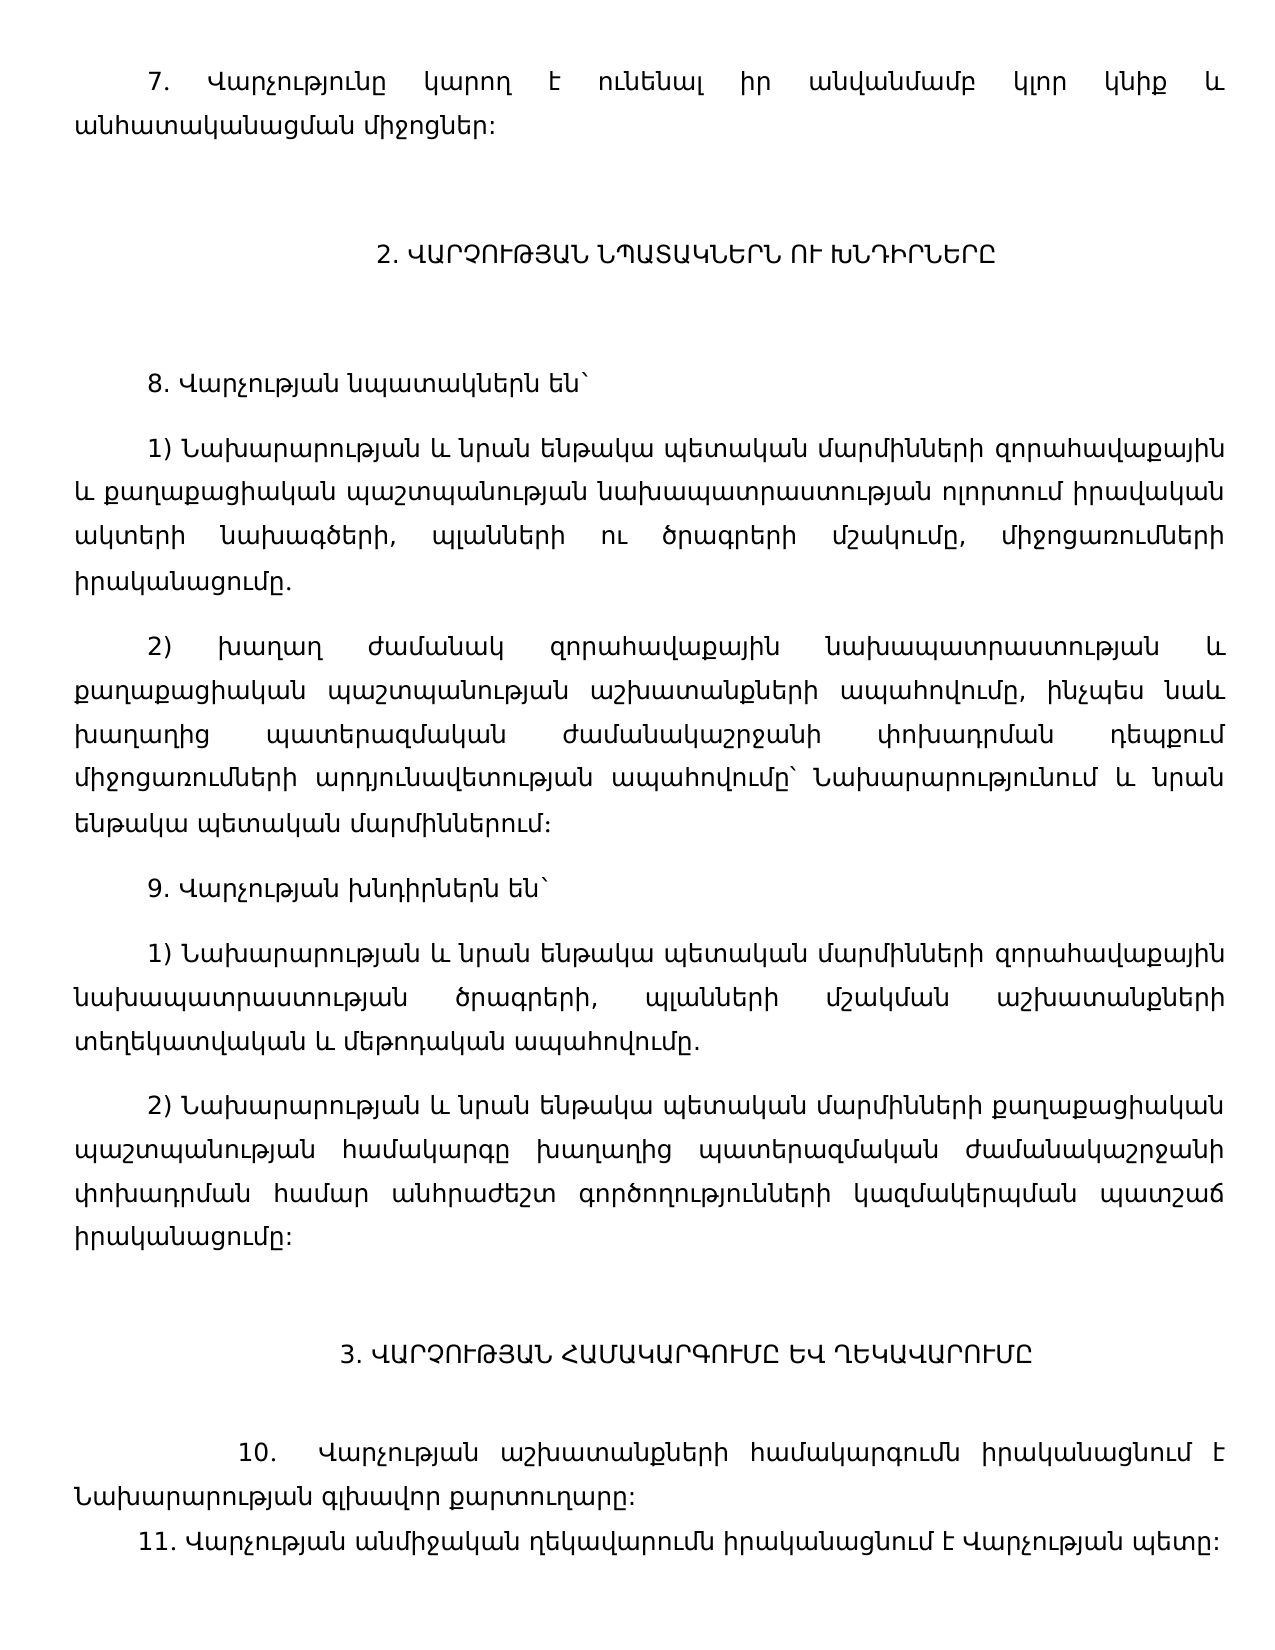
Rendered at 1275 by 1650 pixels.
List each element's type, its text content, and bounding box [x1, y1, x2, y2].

text 1) Նախարարության և նրան ենթակա պետական մարմինների զորահավաքային նախապատրաստության ծրագրերի, պլանների մշակման աշխատանքների տեղեկատվական և մեթոդական ապահովումը. [74, 939, 1226, 1056]
text 2. ՎԱՐՉՈՒԹՅԱՆ ՆՊԱՏԱԿՆԵՐՆ ՈՒ ԽՆԴԻՐՆԵՐԸ [74, 240, 1226, 269]
text 9. Վարչության խնդիրներն են` [74, 875, 1226, 904]
text 11. Վարչության անմիջական ղեկավարումն իրականացնում է Վարչության պետը: [74, 1526, 1226, 1557]
text 8. Վարչության նպատակներն են` [74, 369, 1226, 398]
subtitle 3. ՎԱՐՉՈՒԹՅԱՆ ՀԱՄԱԿԱՐԳՈՒՄԸ ԵՎ ՂԵԿԱՎԱՐՈՒՄԸ [74, 1340, 1226, 1369]
text 2) խաղաղ ժամանակ զորահավաքային նախապատրաստության և քաղաքացիական պաշտպանության աշխատանքների ապահովումը, ինչպես նաև խաղաղից պատերազմական ժամանակաշրջանի փոխադրման դեպքում միջոցառումների արդյունավետության ապահովումը՝ Նախարարությունում և նրան ենթակա պետական մարմիններում: [74, 632, 1226, 838]
text 2) Նախարարության և նրան ենթակա պետական մարմինների քաղաքացիական պաշտպանության համակարգը խաղաղից պատերազմական ժամանակաշրջանի փոխադրման համար անհրաժեշտ գործողությունների կազմակերպման պատշաճ իրականացումը: [74, 1091, 1226, 1252]
text 10. Վարչության աշխատանքների համակարգումն իրականացնում է Նախարարության գլխավոր քարտուղարը: [74, 1437, 1226, 1511]
text 7. Վարչությունը կարող է ունենալ իր անվանմամբ կլոր կնիք և անհատականացման միջոցներ: [74, 66, 1226, 140]
text 1) Նախարարության և նրան ենթակա պետական մարմինների զորահավաքային և քաղաքացիական պաշտպանության նախապատրաստության ոլորտում իրավական ակտերի նախագծերի, պլանների ու ծրագրերի մշակումը, միջոցառումների իրականացումը. [74, 434, 1226, 596]
